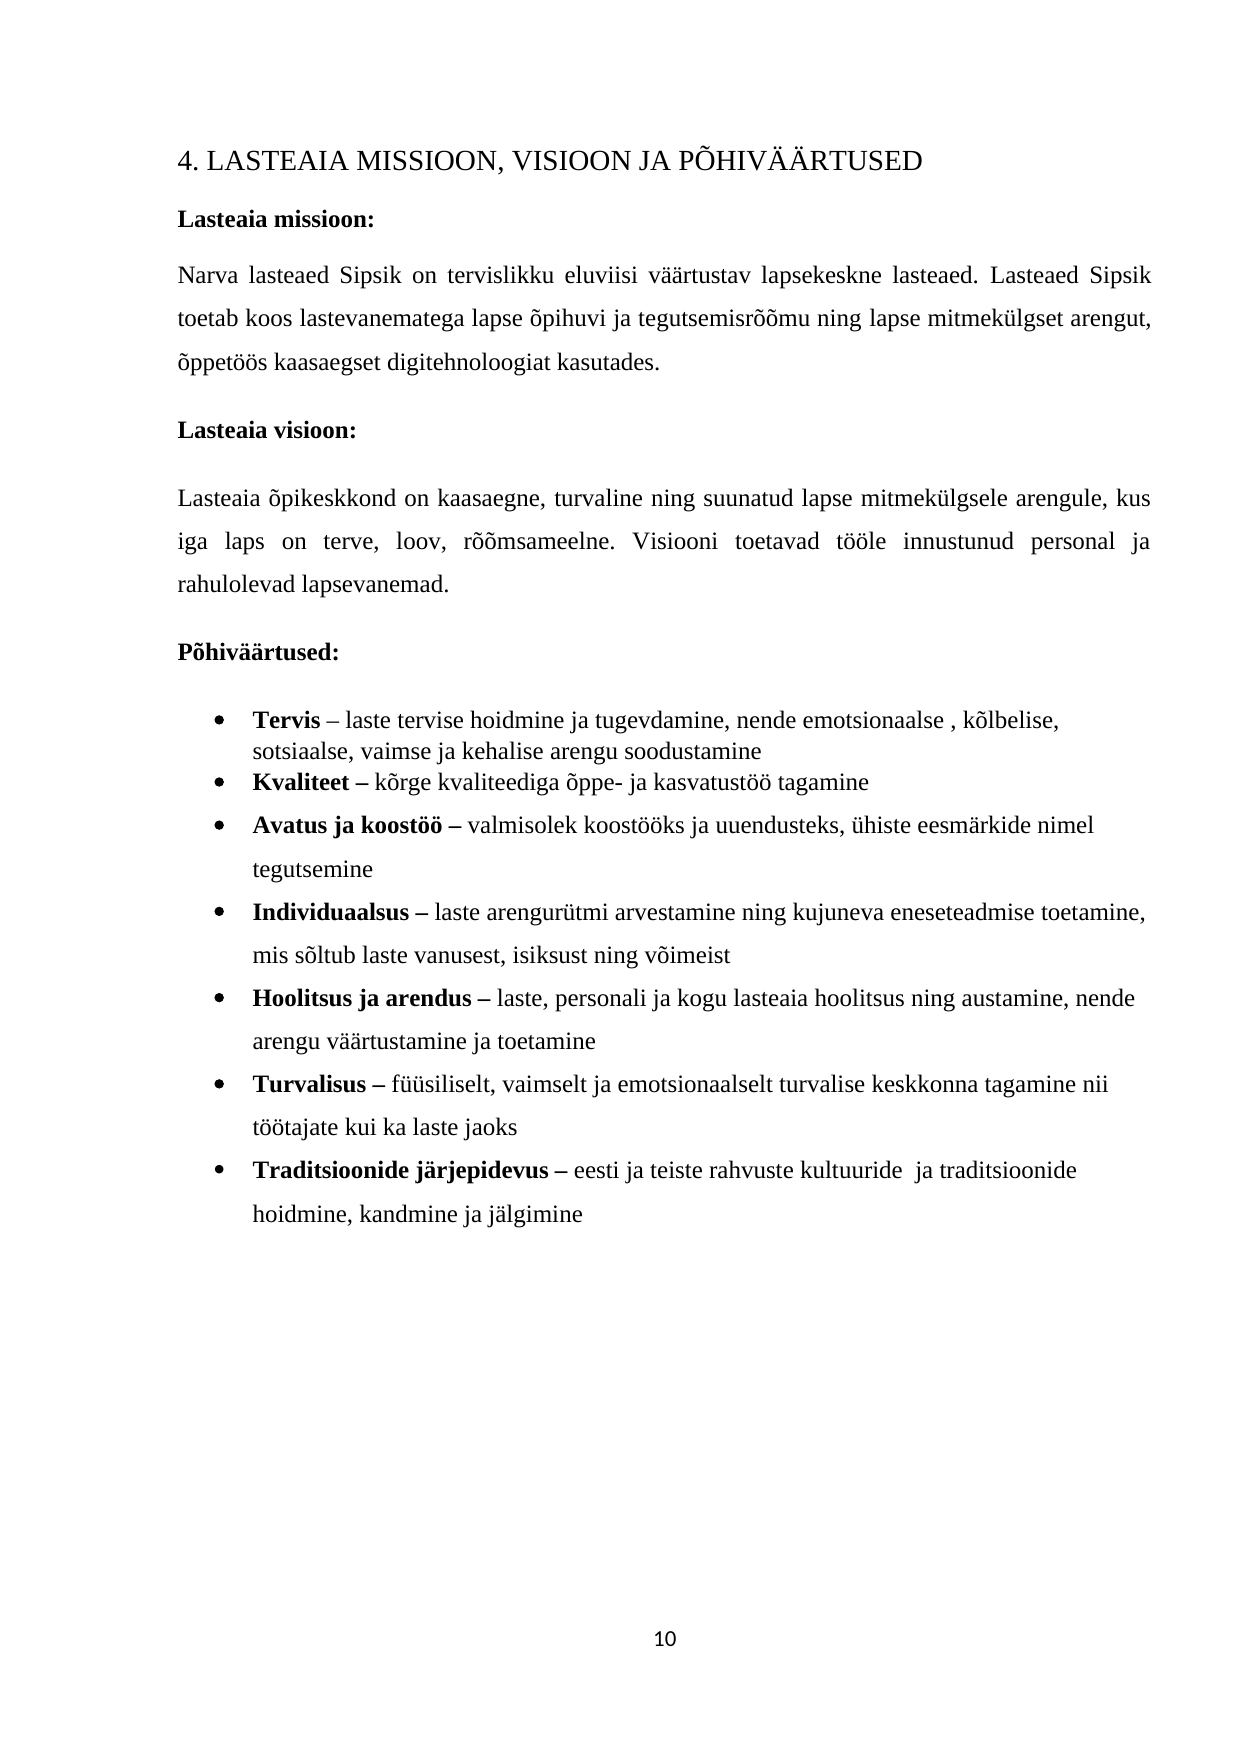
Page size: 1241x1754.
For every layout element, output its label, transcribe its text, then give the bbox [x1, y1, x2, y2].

text Lasteaia õpikeskkond on kaasaegne, turvaline ning suunatud lapse mitmekülgsele arengule, kus iga laps on terve, loov, rõõmsameelne. Visiooni toetavad tööle innustunud personal ja rahulolevad lapsevanemad. [177, 483, 1152, 598]
list Tervis – laste tervise hoidmine ja tugevdamine, nende emotsionaalse , kõlbelise, sotsiaalse, vaimse ja kehalise arengu soodustamine [215, 705, 1152, 765]
list Turvalisus – füüsiliselt, vaimselt ja emotsionaalselt turvalise keskkonna tagamine nii töötajate kui ka laste jaoks [215, 1069, 1152, 1141]
text Lasteaia missioon: [177, 204, 1152, 233]
subtitle 4. LASTEAIA MISSIOON, VISIOON JA PÕHIVÄÄRTUSED [177, 143, 1152, 177]
text Lasteaia visioon: [177, 415, 1152, 443]
list Kvaliteet – kõrge kvaliteediga õppe- ja kasvatustöö tagamine [215, 767, 1152, 796]
list Hoolitsus ja arendus – laste, personali ja kogu lasteaia hoolitsus ning austamine, nende arengu väärtustamine ja toetamine [215, 983, 1152, 1055]
text Põhiväärtused: [177, 637, 1152, 666]
list Traditsioonide järjepidevus – eesti ja teiste rahvuste kultuuride ja traditsioonide hoidmine, kandmine ja jälgimine [215, 1156, 1152, 1227]
text Narva lasteaed Sipsik on tervislikku eluviisi väärtustav lapsekeskne lasteaed. Lasteaed Sipsik toetab koos lastevanematega lapse õpihuvi ja tegutsemisrõõmu ning lapse mitmekülgset arengut, õppetöös kaasaegset digitehnoloogiat kasutades. [177, 260, 1152, 375]
list Avatus ja koostöö – valmisolek koostööks ja uuendusteks, ühiste eesmärkide nimel tegutsemine [215, 811, 1152, 882]
list Individuaalsus – laste arengurütmi arvestamine ning kujuneva eneseteadmise toetamine, mis sõltub laste vanusest, isiksust ning võimeist [215, 897, 1152, 969]
